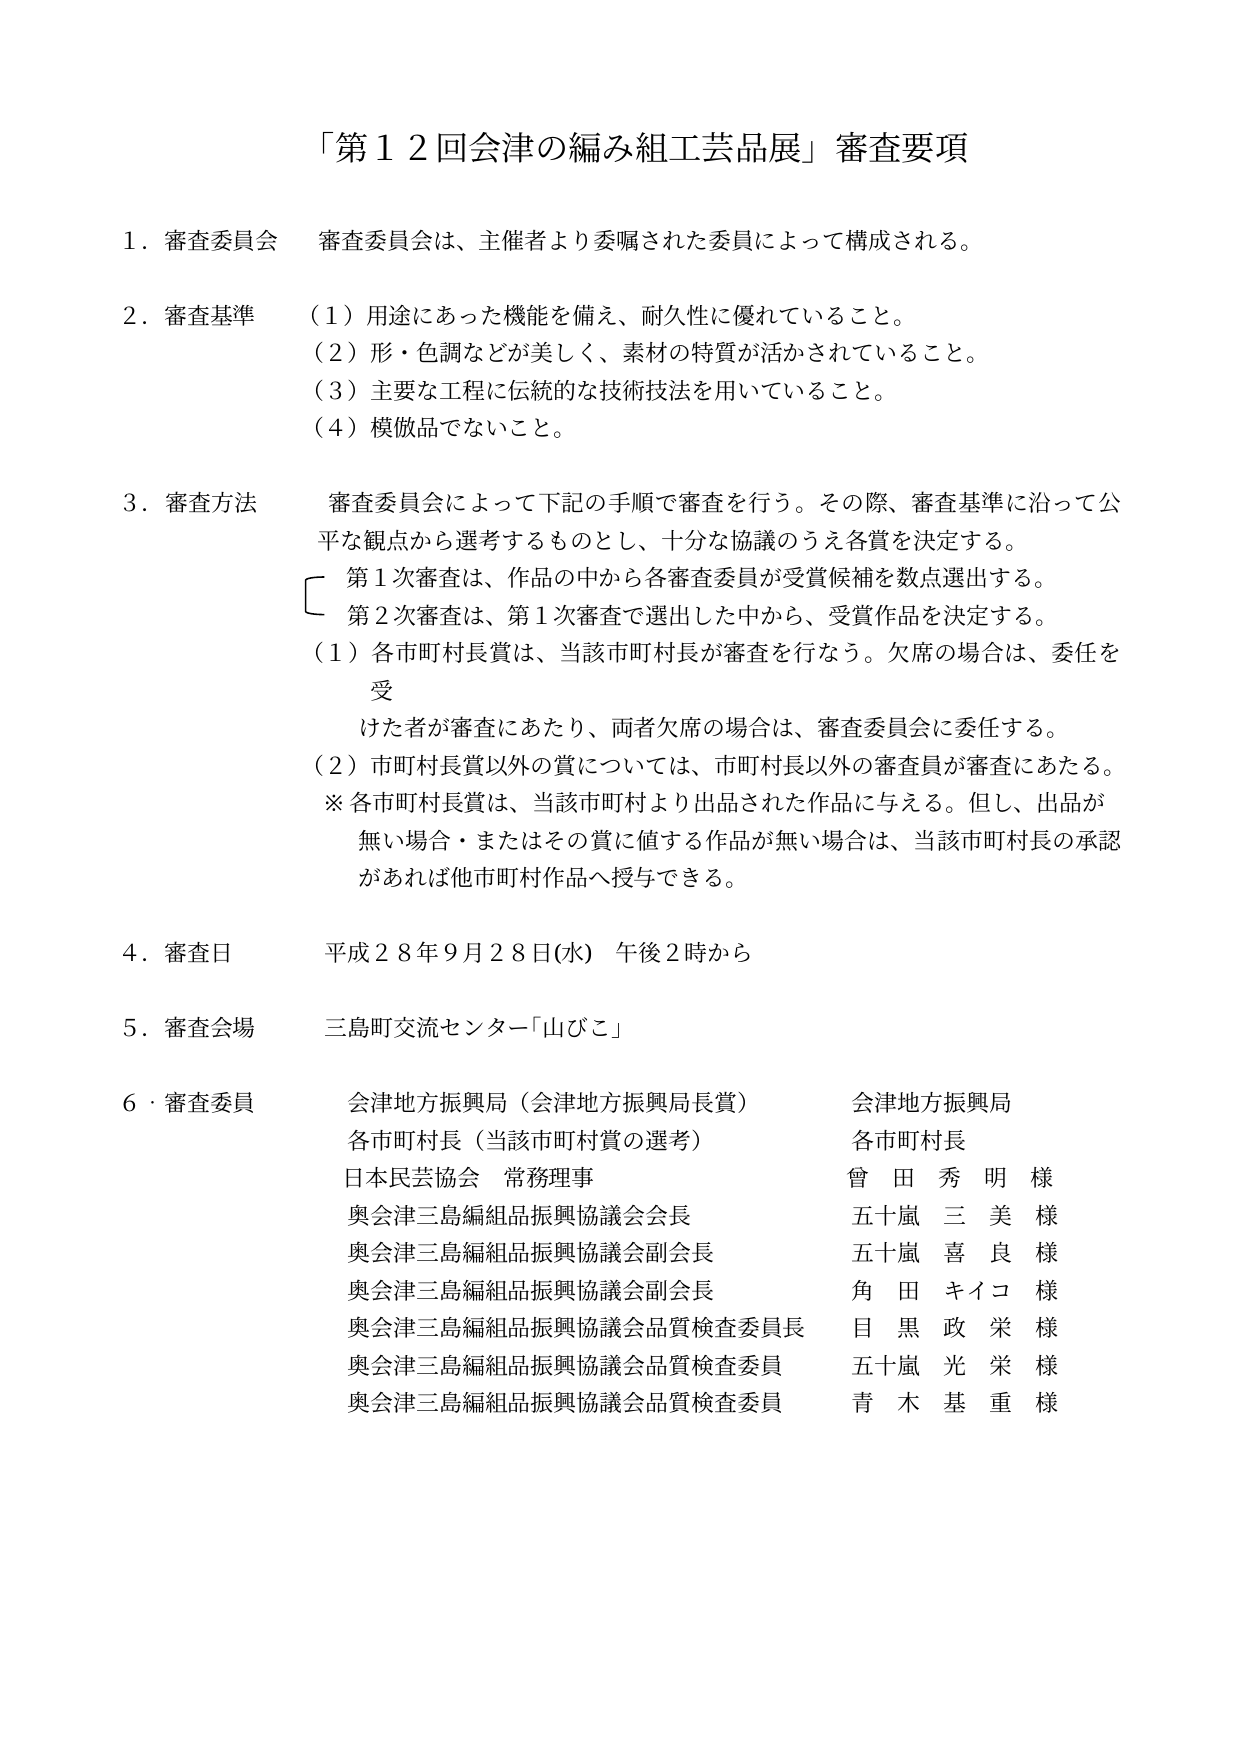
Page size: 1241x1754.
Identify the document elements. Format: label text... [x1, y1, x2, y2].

text （２）形・色調などが美しく、素材の特質が活かされていること。 [118, 333, 1122, 371]
text 奥会津三島編組品振興協議会副会長 五十嵐 喜 良 様 [118, 1233, 1122, 1271]
text 奥会津三島編組品振興協議会品質検査委員長 目 黒 政 栄 様 [118, 1308, 1122, 1346]
text 奥会津三島編組品振興協議会品質検査委員 五十嵐 光 栄 様 [118, 1346, 1122, 1383]
text ６．審査委員 会津地方振興局（会津地方振興局長賞） 会津地方振興局 [118, 1083, 1122, 1121]
text （４）模倣品でないこと。 [118, 408, 1122, 446]
text 奥会津三島編組品振興協議会品質検査委員 青 木 基 重 様 [118, 1383, 1122, 1421]
text 日本民芸協会 常務理事 曾 田 秀 明 様 [118, 1158, 1122, 1196]
text ２．審査基準 （１）用途にあった機能を備え、耐久性に優れていること。 [118, 296, 1122, 333]
text 第１次審査は、作品の中から各審査委員が受賞候補を数点選出する。 [118, 558, 1122, 596]
text （２）市町村長賞以外の賞については、市町村長以外の審査員が審査にあたる。 [301, 746, 1122, 783]
text ４．審査日 平成２８年９月２８日(水) 午後２時から [118, 933, 1122, 971]
text （１）各市町村長賞は、当該市町村長が審査を行なう。欠席の場合は、委任を受 [301, 633, 1122, 708]
text （３）主要な工程に伝統的な技術技法を用いていること。 [118, 371, 1122, 408]
text 奥会津三島編組品振興協議会会長 五十嵐 三 美 様 [118, 1196, 1122, 1233]
text 第２次審査は、第１次審査で選出した中から、受賞作品を決定する。 [118, 596, 1122, 633]
text 「第１２回会津の編み組工芸品展」審査要項 [118, 108, 1030, 183]
text ３．審査方法 審査委員会によって下記の手順で審査を行う。その際、審査基準に沿って公平な観点から選考するものとし、十分な協議のうえ各賞を決定する。 [118, 483, 1122, 558]
text 各市町村長（当該市町村賞の選考） 各市町村長 [118, 1121, 1122, 1158]
text けた者が審査にあたり、両者欠席の場合は、審査委員会に委任する。 [118, 708, 1122, 746]
text 無い場合・またはその賞に値する作品が無い場合は、当該市町村長の承認があれば他市町村作品へ授与できる。 [359, 821, 1122, 896]
text ５．審査会場 三島町交流センター｢山びこ｣ [118, 1008, 1122, 1046]
text 奥会津三島編組品振興協議会副会長 角 田 キイコ 様 [118, 1271, 1122, 1308]
text １．審査委員会 審査委員会は、主催者より委嘱された委員によって構成される。 [118, 221, 1122, 258]
text ※ 各市町村長賞は、当該市町村より出品された作品に与える。但し、出品が [324, 783, 1122, 821]
